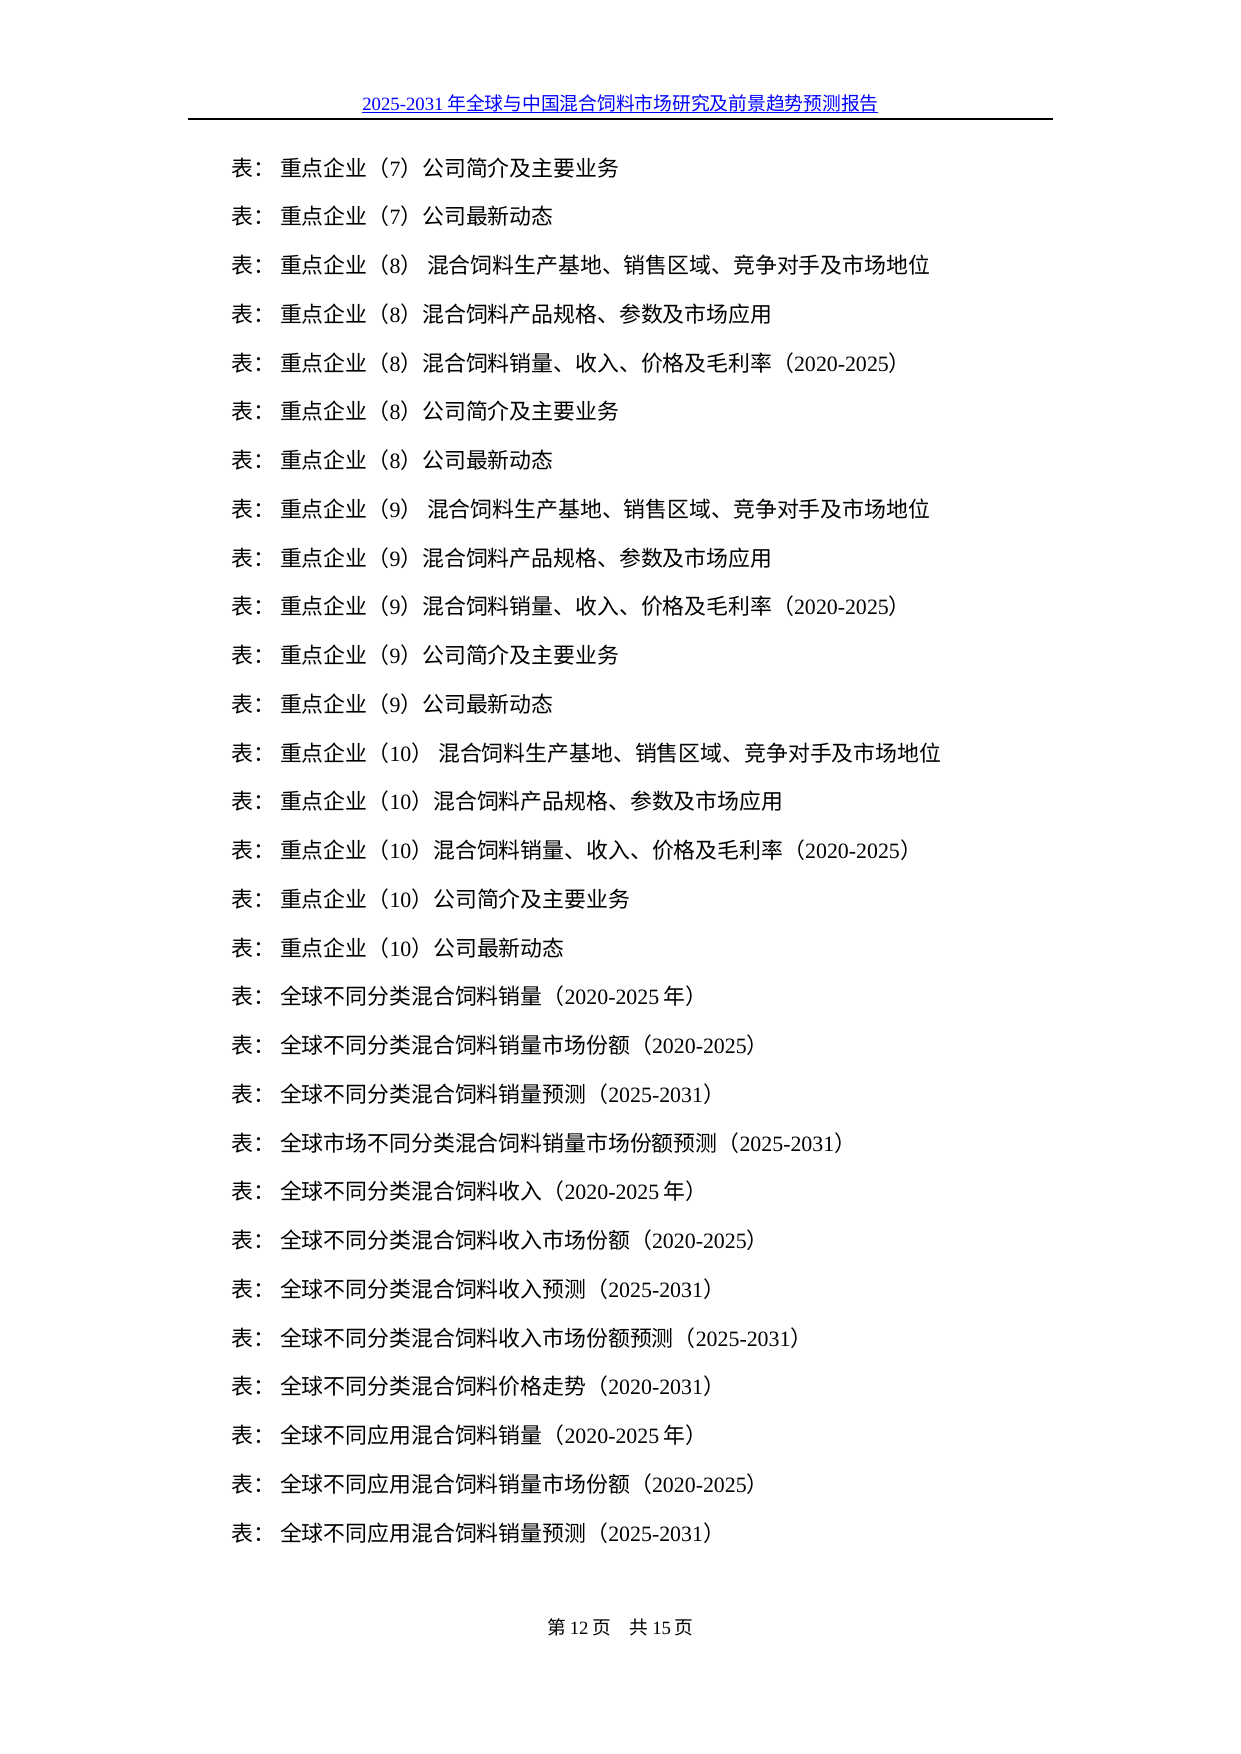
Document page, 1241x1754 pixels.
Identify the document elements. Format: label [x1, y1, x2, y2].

text [187, 150, 1053, 1548]
